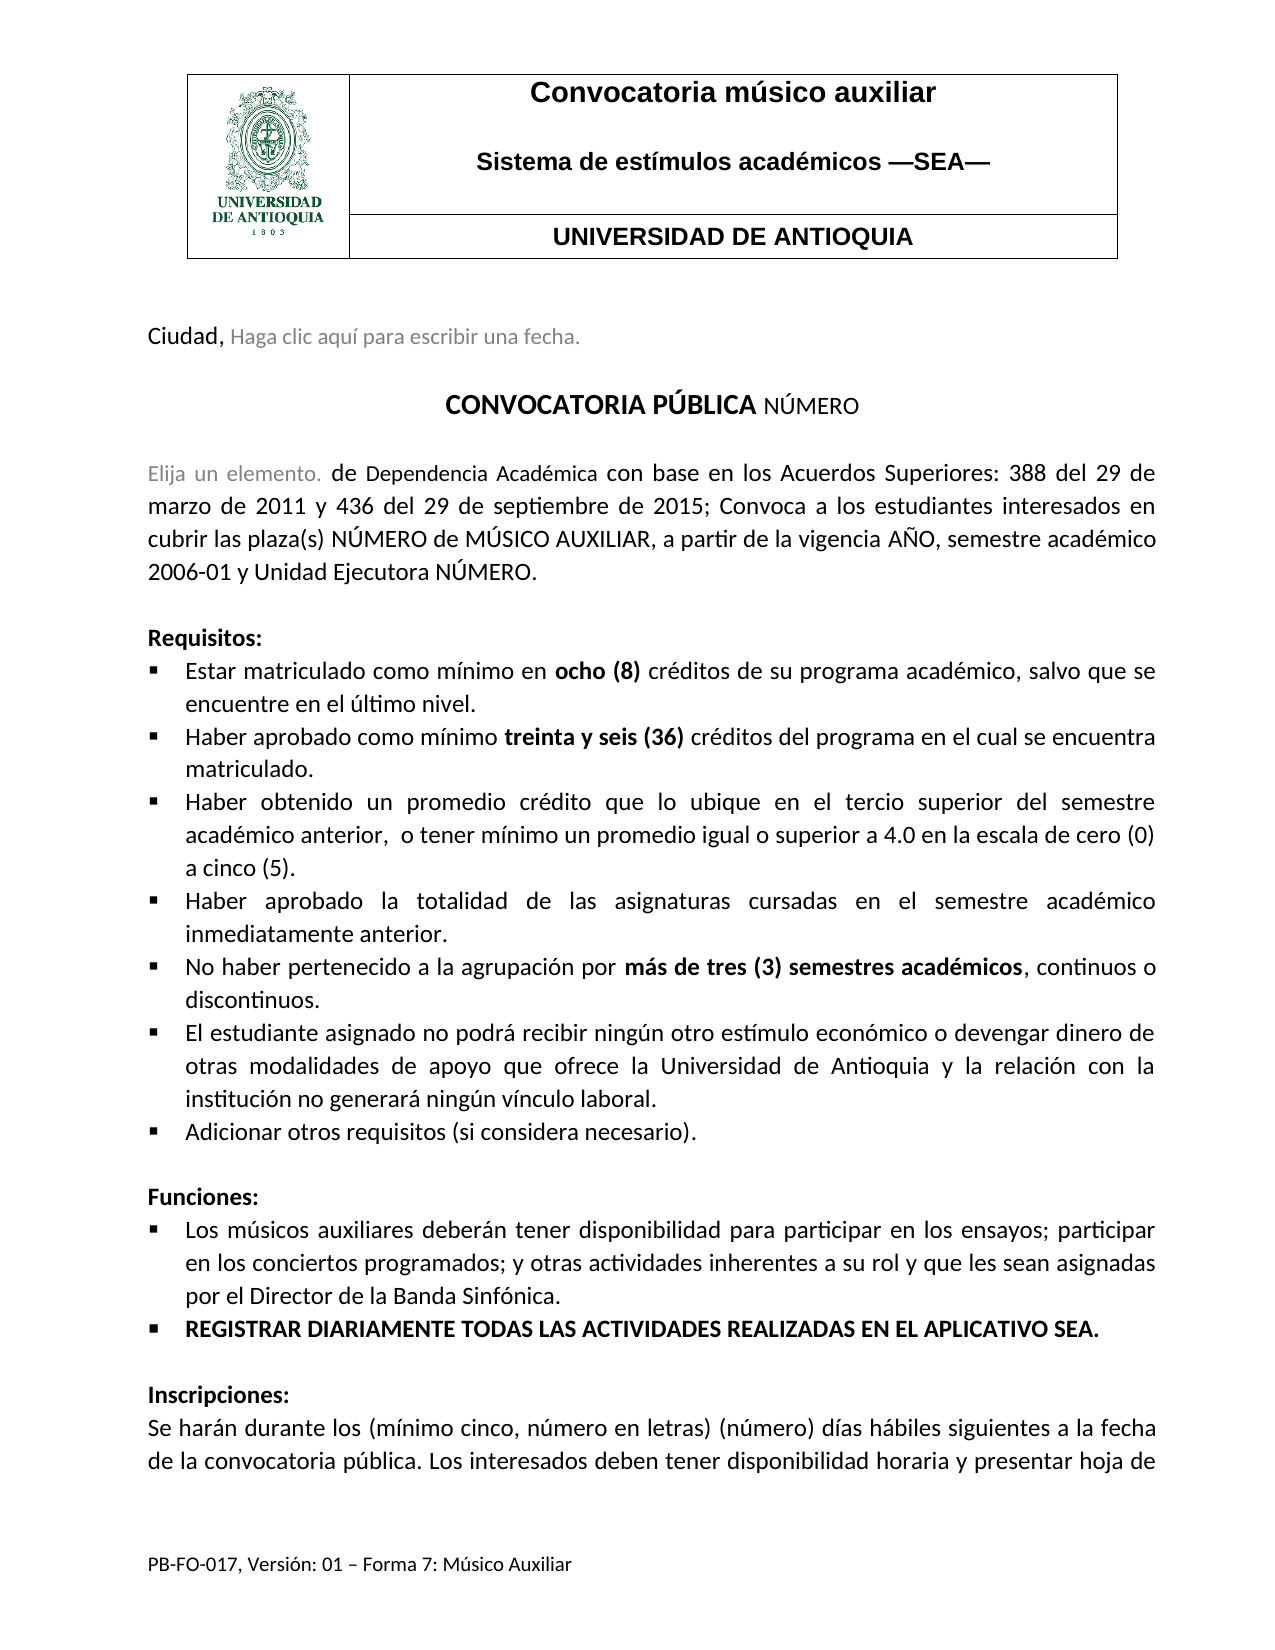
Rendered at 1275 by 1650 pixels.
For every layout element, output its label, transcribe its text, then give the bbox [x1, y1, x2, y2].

list CONVOCATORIA PÚBLICA NÚMERO [148, 386, 1157, 422]
list El estudiante asignado no podrá recibir ningún otro estímulo económico o devengar dinero de otras modalidades de apoyo que ofrece la Universidad de Antioquia y la relación con la institución no generará ningún vínculo laboral. [148, 1017, 1157, 1113]
list Inscripciones: [148, 1379, 1157, 1409]
list Adicionar otros requisitos (si considera necesario). [148, 1116, 1157, 1146]
list Haber obtenido un promedio crédito que lo ubique en el tercio superior del semestre académico anterior, o tener mínimo un promedio igual o superior a 4.0 en la escala de cero (0) a cinco (5). [148, 786, 1157, 883]
list Ciudad, [148, 320, 1157, 351]
list Los músicos auxiliares deberán tener disponibilidad para participar en los ensayos; participar en los conciertos programados; y otras actividades inherentes a su rol y que les sean asignadas por el Director de la Banda Sinfónica. [148, 1214, 1157, 1311]
list de Dependencia Académica con base en los Acuerdos Superiores: 388 del 29 de marzo de 2011 y 436 del 29 de septiembre de 2015; Convoca a los estudiantes interesados en cubrir las plaza(s) NÚMERO de MÚSICO AUXILIAR, a partir de la vigencia AÑO, semestre académico 2006-01 y Unidad Ejecutora NÚMERO. [148, 457, 1157, 587]
list Haber aprobado la totalidad de las asignaturas cursadas en el semestre académico inmediatamente anterior. [148, 885, 1157, 949]
list No haber pertenecido a la agrupación por más de tres (3) semestres académicos, continuos o discontinuos. [148, 951, 1157, 1014]
list Haber aprobado como mínimo treinta y seis (36) créditos del programa en el cual se encuentra matriculado. [148, 721, 1157, 784]
list REGISTRAR DIARIAMENTE TODAS LAS ACTIVIDADES REALIZADAS EN EL APLICATIVO SEA. [148, 1313, 1157, 1344]
picture [211, 87, 326, 236]
list Requisitos: [148, 622, 1157, 652]
list Funciones: [148, 1181, 1157, 1212]
list Estar matriculado como mínimo en ocho (8) créditos de su programa académico, salvo que se encuentre en el último nivel. [148, 655, 1157, 718]
